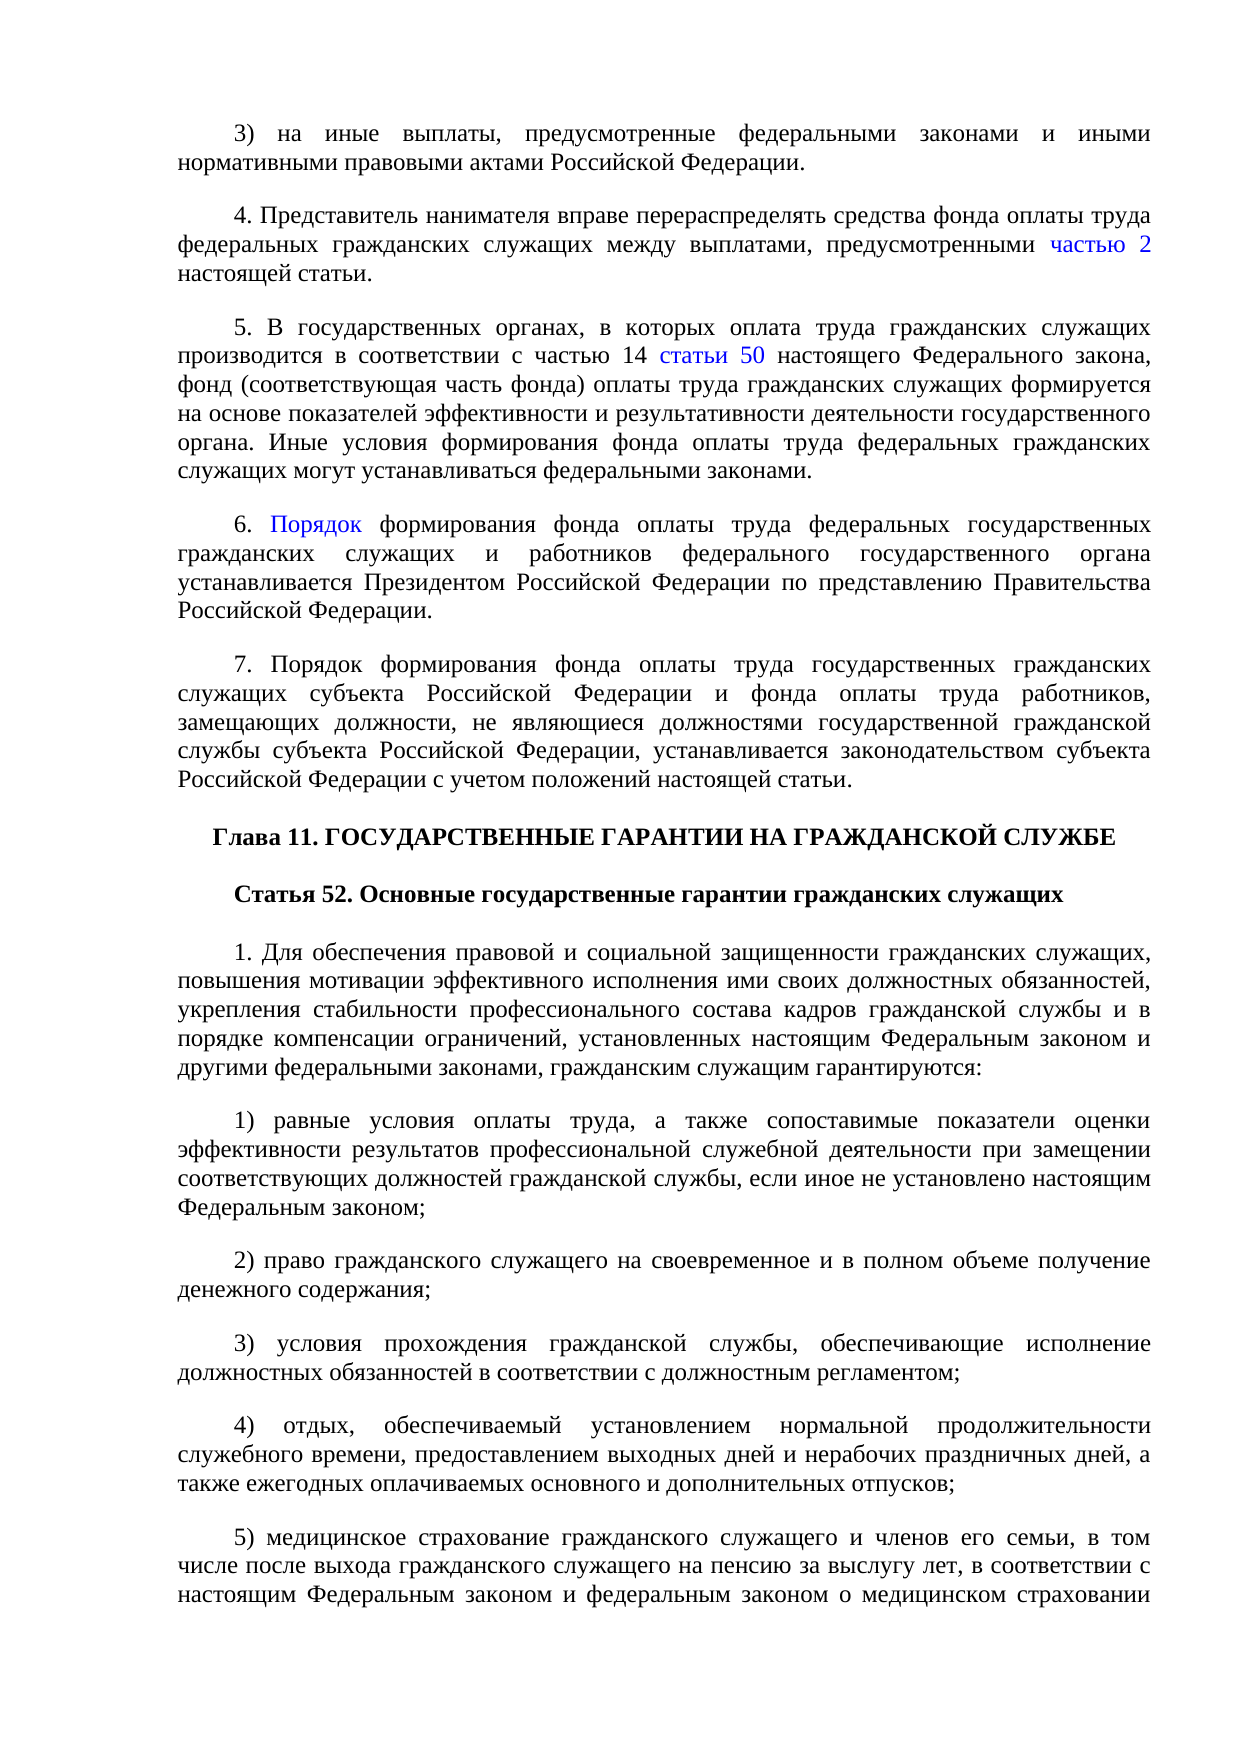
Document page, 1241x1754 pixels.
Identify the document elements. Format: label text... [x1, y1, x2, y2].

text 4. Представитель нанимателя вправе перераспределять средства фонда оплаты труда федеральных гражданских служащих между выплатами, предусмотренными частью 2 настоящей статьи. [177, 201, 1152, 287]
text 6. Порядок формирования фонда оплаты труда федеральных государственных гражданских служащих и работников федерального государственного органа устанавливается Президентом Российской Федерации по представлению Правительства Российской Федерации. [177, 509, 1152, 624]
text 3) на иные выплаты, предусмотренные федеральными законами и иными нормативными правовыми актами Российской Федерации. [177, 118, 1152, 176]
text 5. В государственных органах, в которых оплата труда гражданских служащих производится в соответствии с частью 14 статьи 50 настоящего Федерального закона, фонд (соответствующая часть фонда) оплаты труда гражданских служащих формируется на основе показателей эффективности и результативности деятельности государственного органа. Иные условия формирования фонда оплаты труда федеральных гражданских служащих могут устанавливаться федеральными законами. [177, 312, 1152, 484]
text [177, 1522, 1152, 1608]
text 3) условия прохождения гражданской службы, обеспечивающие исполнение должностных обязанностей в соответствии с должностным регламентом; [177, 1328, 1152, 1386]
text 4) отдых, обеспечиваемый установлением нормальной продолжительности служебного времени, предоставлением выходных дней и нерабочих праздничных дней, а также ежегодных оплачиваемых основного и дополнительных отпусков; [177, 1411, 1152, 1497]
text 7. Порядок формирования фонда оплаты труда государственных гражданских служащих субъекта Российской Федерации и фонда оплаты труда работников, замещающих должности, не являющиеся должностями государственной гражданской службы субъекта Российской Федерации, устанавливается законодательством субъекта Российской Федерации с учетом положений настоящей статьи. [177, 649, 1152, 793]
text 1) равные условия оплаты труда, а также сопоставимые показатели оценки эффективности результатов профессиональной служебной деятельности при замещении соответствующих должностей гражданской службы, если иное не установлено настоящим Федеральным законом; [177, 1106, 1152, 1221]
title Статья 52. Основные государственные гарантии гражданских служащих [177, 879, 1152, 908]
title Глава 11. ГОСУДАРСТВЕННЫЕ ГАРАНТИИ НА ГРАЖДАНСКОЙ СЛУЖБЕ [177, 822, 1152, 851]
text 1. Для обеспечения правовой и социальной защищенности гражданских служащих, повышения мотивации эффективного исполнения ими своих должностных обязанностей, укрепления стабильности профессионального состава кадров гражданской службы и в порядке компенсации ограничений, установленных настоящим Федеральным законом и другими федеральными законами, гражданским служащим гарантируются: [177, 937, 1152, 1081]
text 2) право гражданского служащего на своевременное и в полном объеме получение денежного содержания; [177, 1246, 1152, 1303]
